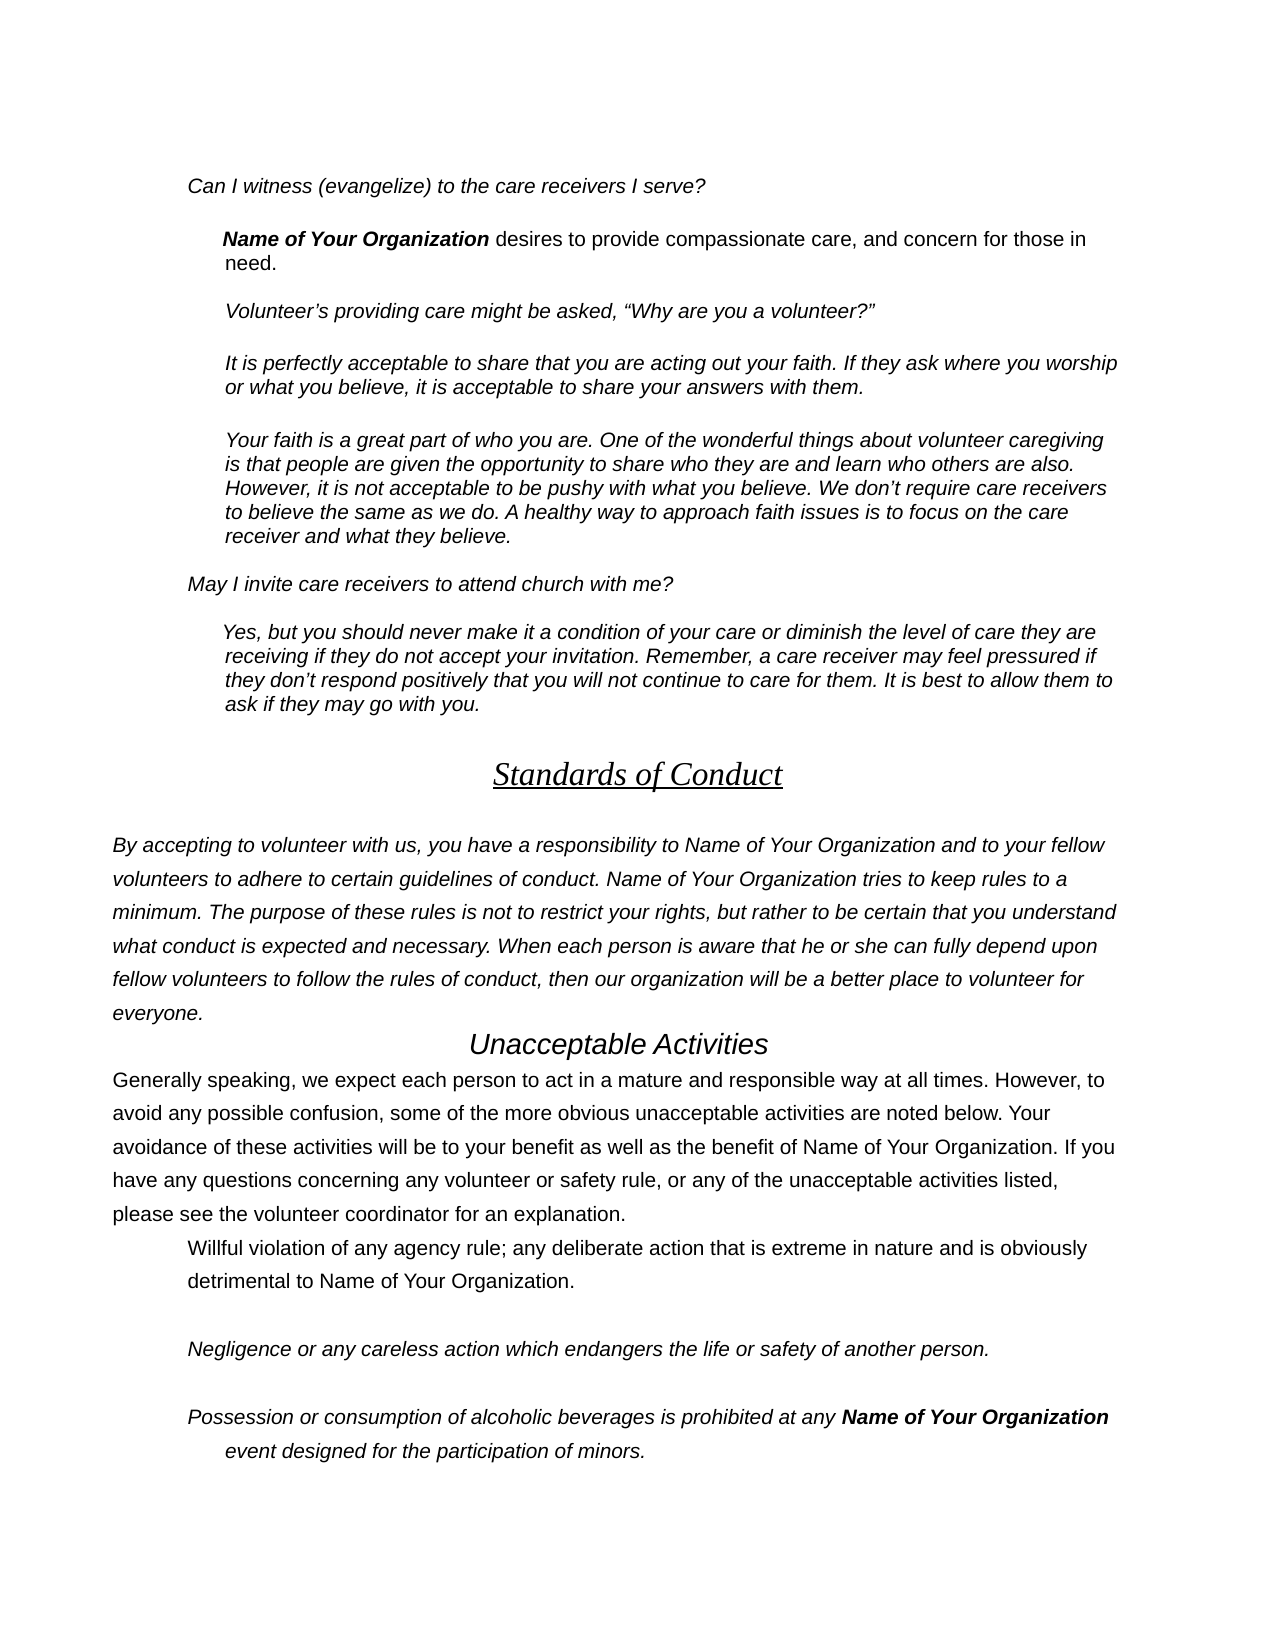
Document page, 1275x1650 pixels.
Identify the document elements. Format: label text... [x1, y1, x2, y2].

text Willful violation of any agency rule; any deliberate action that is extreme in nature and is obviously detrimental to Name of Your Organization. [187, 1228, 1125, 1295]
text Possession or consumption of alcoholic beverages is prohibited at any Name of Your Organization event designed for the participation of minors. [187, 1397, 1125, 1466]
text Generally speaking, we expect each person to act in a mature and responsible way at all times. However, to avoid any possible confusion, some of the more obvious unacceptable activities are noted below. Your avoidance of these activities will be to your benefit as well as the benefit of Name of Your Organization. If you have any questions concerning any volunteer or safety rule, or any of the unacceptable activities listed, please see the volunteer coordinator for an explanation. [112, 1060, 1125, 1228]
text Negligence or any careless action which endangers the life or safety of another person. [187, 1329, 1125, 1363]
text Standards of Conduct [150, 754, 1125, 792]
text It is perfectly acceptable to share that you are acting out your faith. If they ask where you worship or what you believe, it is acceptable to share your answers with them. [187, 351, 1125, 399]
text By accepting to volunteer with us, you have a responsibility to Name of Your Organization and to your fellow volunteers to adhere to certain guidelines of conduct. Name of Your Organization tries to keep rules to a minimum. The purpose of these rules is not to restrict your rights, but rather to be certain that you understand what conduct is expected and necessary. When each person is aware that he or she can fully depend upon fellow volunteers to follow the rules of conduct, then our organization will be a better place to volunteer for everyone. [112, 826, 1125, 1027]
text Name of Your Organization desires to provide compassionate care, and concern for those in need. [187, 227, 1125, 274]
text Yes, but you should never make it a condition of your care or diminish the level of care they are receiving if they do not accept your invitation. Remember, a care receiver may feel pressured if they don’t respond positively that you will not continue to care for them. It is best to allow them to ask if they may go with you. [187, 619, 1125, 715]
text Unacceptable Activities [112, 1027, 1125, 1060]
text May I invite care receivers to attend church with me? [187, 572, 1125, 596]
text Can I witness (evangelize) to the care receivers I serve? [187, 174, 1125, 198]
text Volunteer’s providing care might be asked, “Why are you a volunteer?” [187, 298, 1125, 322]
text Your faith is a great part of who you are. One of the wonderful things about volunteer caregiving is that people are given the opportunity to share who they are and learn who others are also. However, it is not acceptable to be pushy with what you believe. We don’t require care receivers to believe the same as we do. A healthy way to approach faith issues is to focus on the care receiver and what they believe. [187, 428, 1125, 548]
